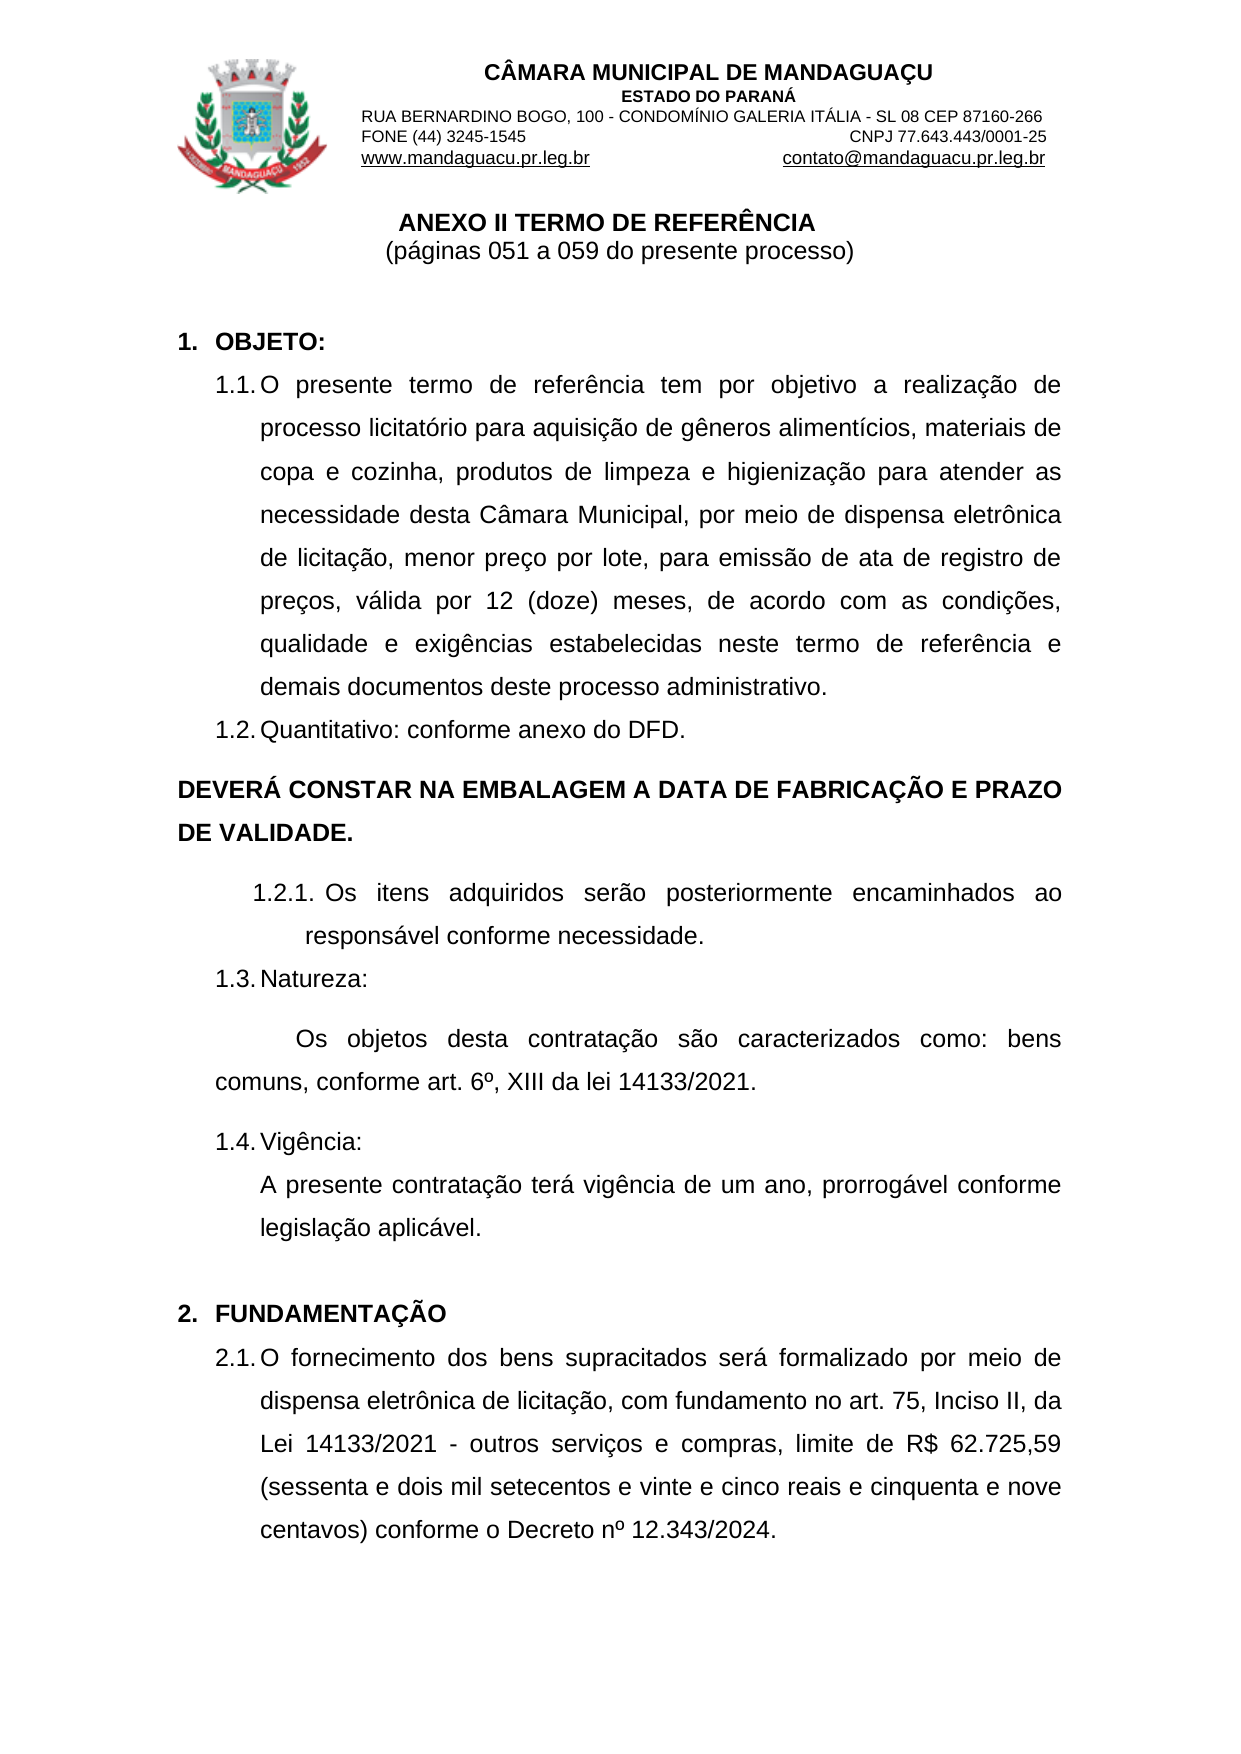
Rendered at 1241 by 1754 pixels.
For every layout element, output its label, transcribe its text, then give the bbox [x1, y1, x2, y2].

picture [177, 59, 328, 194]
list A presente contratação terá vigência de um ano, prorrogável conforme legislação aplicável. [260, 1170, 1063, 1242]
text Os objetos desta contratação são caracterizados como: bens comuns, conforme art. 6º, XIII da lei 14133/2021. [215, 1024, 1063, 1096]
list O presente termo de referência tem por objetivo a realização de processo licitatório para aquisição de gêneros alimentícios, materiais de copa e cozinha, produtos de limpeza e higienização para atender as necessidade desta Câmara Municipal, por meio de dispensa eletrônica de licitação, menor preço por lote, para emissão de ata de registro de preços, válida por 12 (doze) meses, de acordo com as condições, qualidade e exigências estabelecidas neste termo de referência e demais documentos deste processo administrativo. [215, 370, 1063, 701]
list Natureza: [215, 964, 1063, 993]
list O fornecimento dos bens supracitados será formalizado por meio de dispensa eletrônica de licitação, com fundamento no art. 75, Inciso II, da Lei 14133/2021 - outros serviços e compras, limite de R$ 62.725,59 (sessenta e dois mil setecentos e vinte e cinco reais e cinquenta e nove centavos) conforme o Decreto nº 12.343/2024. [215, 1342, 1063, 1544]
text DEVERÁ CONSTAR NA EMBALAGEM A DATA DE FABRICAÇÃO E PRAZO DE VALIDADE. [177, 775, 1063, 847]
list Os itens adquiridos serão posteriormente encaminhados ao responsável conforme necessidade. [252, 878, 1063, 950]
list Quantitativo: conforme anexo do DFD. [215, 715, 1063, 744]
list OBJETO: [177, 327, 1063, 356]
text ANEXO II TERMO DE REFERÊNCIA [177, 148, 1037, 236]
list Vigência: [215, 1127, 1063, 1156]
list FUNDAMENTAÇÃO [177, 1299, 1063, 1328]
text (páginas 051 a 059 do presente processo) [177, 236, 1063, 265]
